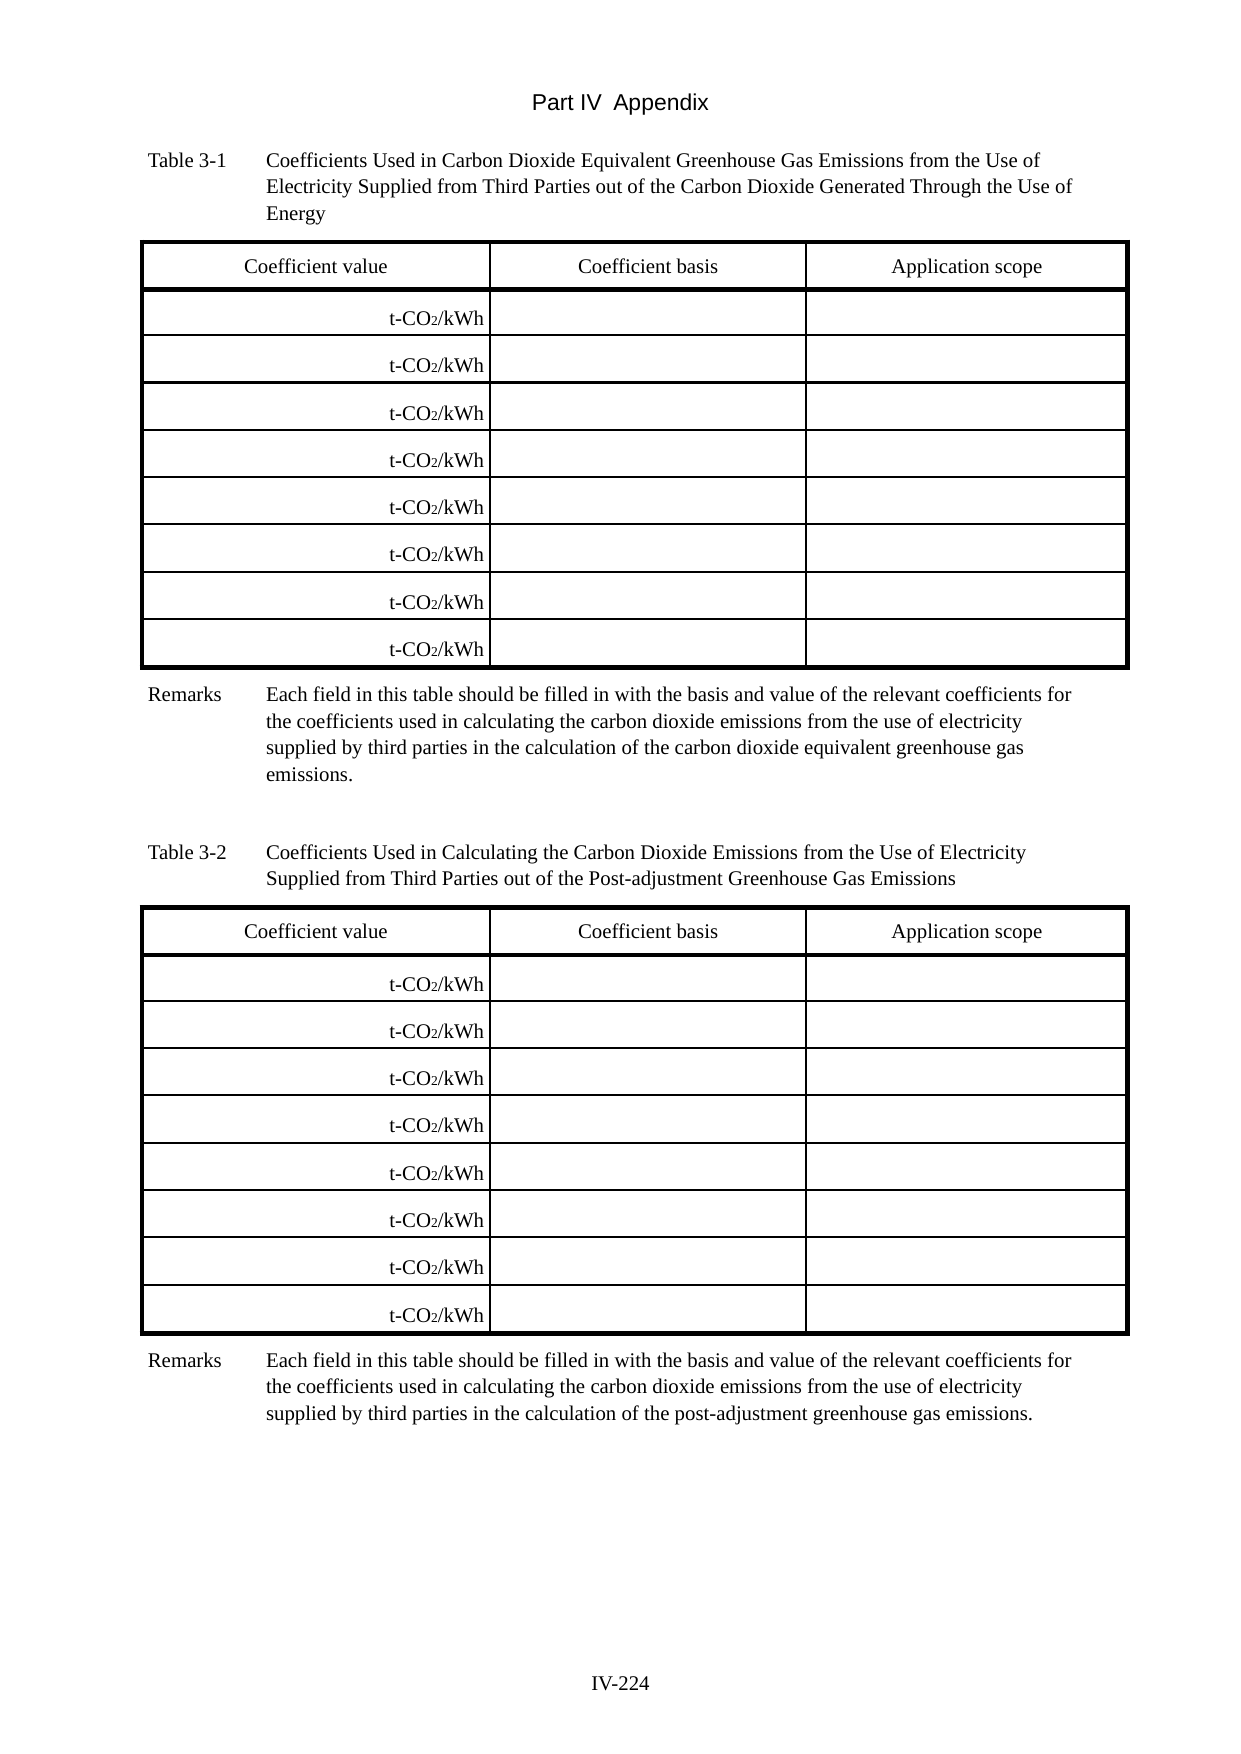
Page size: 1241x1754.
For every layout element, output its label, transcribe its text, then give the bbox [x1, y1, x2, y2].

table_cell [491, 478, 805, 523]
text Remarks Each field in this table should be filled in with the basis and value of the relevant coefficients for the coefficients used in calculating the carbon dioxide emissions from the use of electricity supplied by third parties in the calculation of the post-adjustment greenhouse gas emissions. [148, 1348, 1092, 1425]
table_cell [807, 1238, 1125, 1283]
table_cell [491, 431, 805, 476]
table_cell t-CO2/kWh [144, 431, 489, 476]
table_cell t-CO2/kWh [144, 292, 489, 334]
table_cell [491, 336, 805, 381]
table_header Application scope [807, 244, 1125, 287]
table_cell [491, 1286, 805, 1331]
table_cell [491, 525, 805, 571]
table_cell [807, 384, 1125, 429]
table_cell t-CO2/kWh [144, 478, 489, 523]
table_cell t-CO2/kWh [144, 525, 489, 571]
table_cell t-CO2/kWh [144, 620, 489, 665]
table_cell [807, 1144, 1125, 1189]
table_cell [807, 336, 1125, 381]
table_cell [807, 525, 1125, 571]
table_cell t-CO2/kWh [144, 573, 489, 618]
table_cell [491, 1191, 805, 1236]
table_header Coefficient basis [491, 244, 805, 287]
table_cell [491, 292, 805, 334]
table_cell t-CO2/kWh [144, 1191, 489, 1236]
table_cell t-CO2/kWh [144, 957, 489, 1000]
table_cell [807, 573, 1125, 618]
table_header Coefficient value [144, 244, 489, 287]
table_cell t-CO2/kWh [144, 1144, 489, 1189]
table_cell [491, 384, 805, 429]
table_cell t-CO2/kWh [144, 384, 489, 429]
table_cell [491, 1144, 805, 1189]
table_cell t-CO2/kWh [144, 1286, 489, 1331]
table_cell [491, 573, 805, 618]
table_cell [807, 292, 1125, 334]
table_cell [491, 620, 805, 665]
table_cell t-CO2/kWh [144, 1002, 489, 1047]
text Remarks Each field in this table should be filled in with the basis and value of the relevant coefficients for the coefficients used in calculating the carbon dioxide emissions from the use of electricity supplied by third parties in the calculation of the carbon dioxide equivalent greenhouse gas emissions. [148, 682, 1092, 786]
table_cell t-CO2/kWh [144, 1096, 489, 1142]
table_cell [807, 1096, 1125, 1142]
table_cell [807, 1191, 1125, 1236]
table_cell [807, 431, 1125, 476]
table_cell [807, 478, 1125, 523]
table_cell [807, 1049, 1125, 1094]
table_cell [807, 620, 1125, 665]
table_header Application scope [807, 910, 1125, 952]
table_cell [807, 957, 1125, 1000]
table_header Coefficient basis [491, 910, 805, 952]
table_cell [491, 1238, 805, 1283]
table_cell t-CO2/kWh [144, 1049, 489, 1094]
table_cell t-CO2/kWh [144, 1238, 489, 1283]
table_cell [491, 1049, 805, 1094]
title Table 3-1 Coefficients Used in Carbon Dioxide Equivalent Greenhouse Gas Emissions from the Use of Electricity Supplied from Third Parties out of the Carbon Dioxide Generated Through the Use of Energy [148, 148, 1092, 225]
table_cell [491, 1002, 805, 1047]
table_cell [807, 1002, 1125, 1047]
table_cell [491, 1096, 805, 1142]
table_cell [491, 957, 805, 1000]
table_cell [807, 1286, 1125, 1331]
title Table 3-2 Coefficients Used in Calculating the Carbon Dioxide Emissions from the Use of Electricity Supplied from Third Parties out of the Post-adjustment Greenhouse Gas Emissions [148, 840, 1092, 890]
table_header Coefficient value [144, 910, 489, 952]
table_cell t-CO2/kWh [144, 336, 489, 381]
